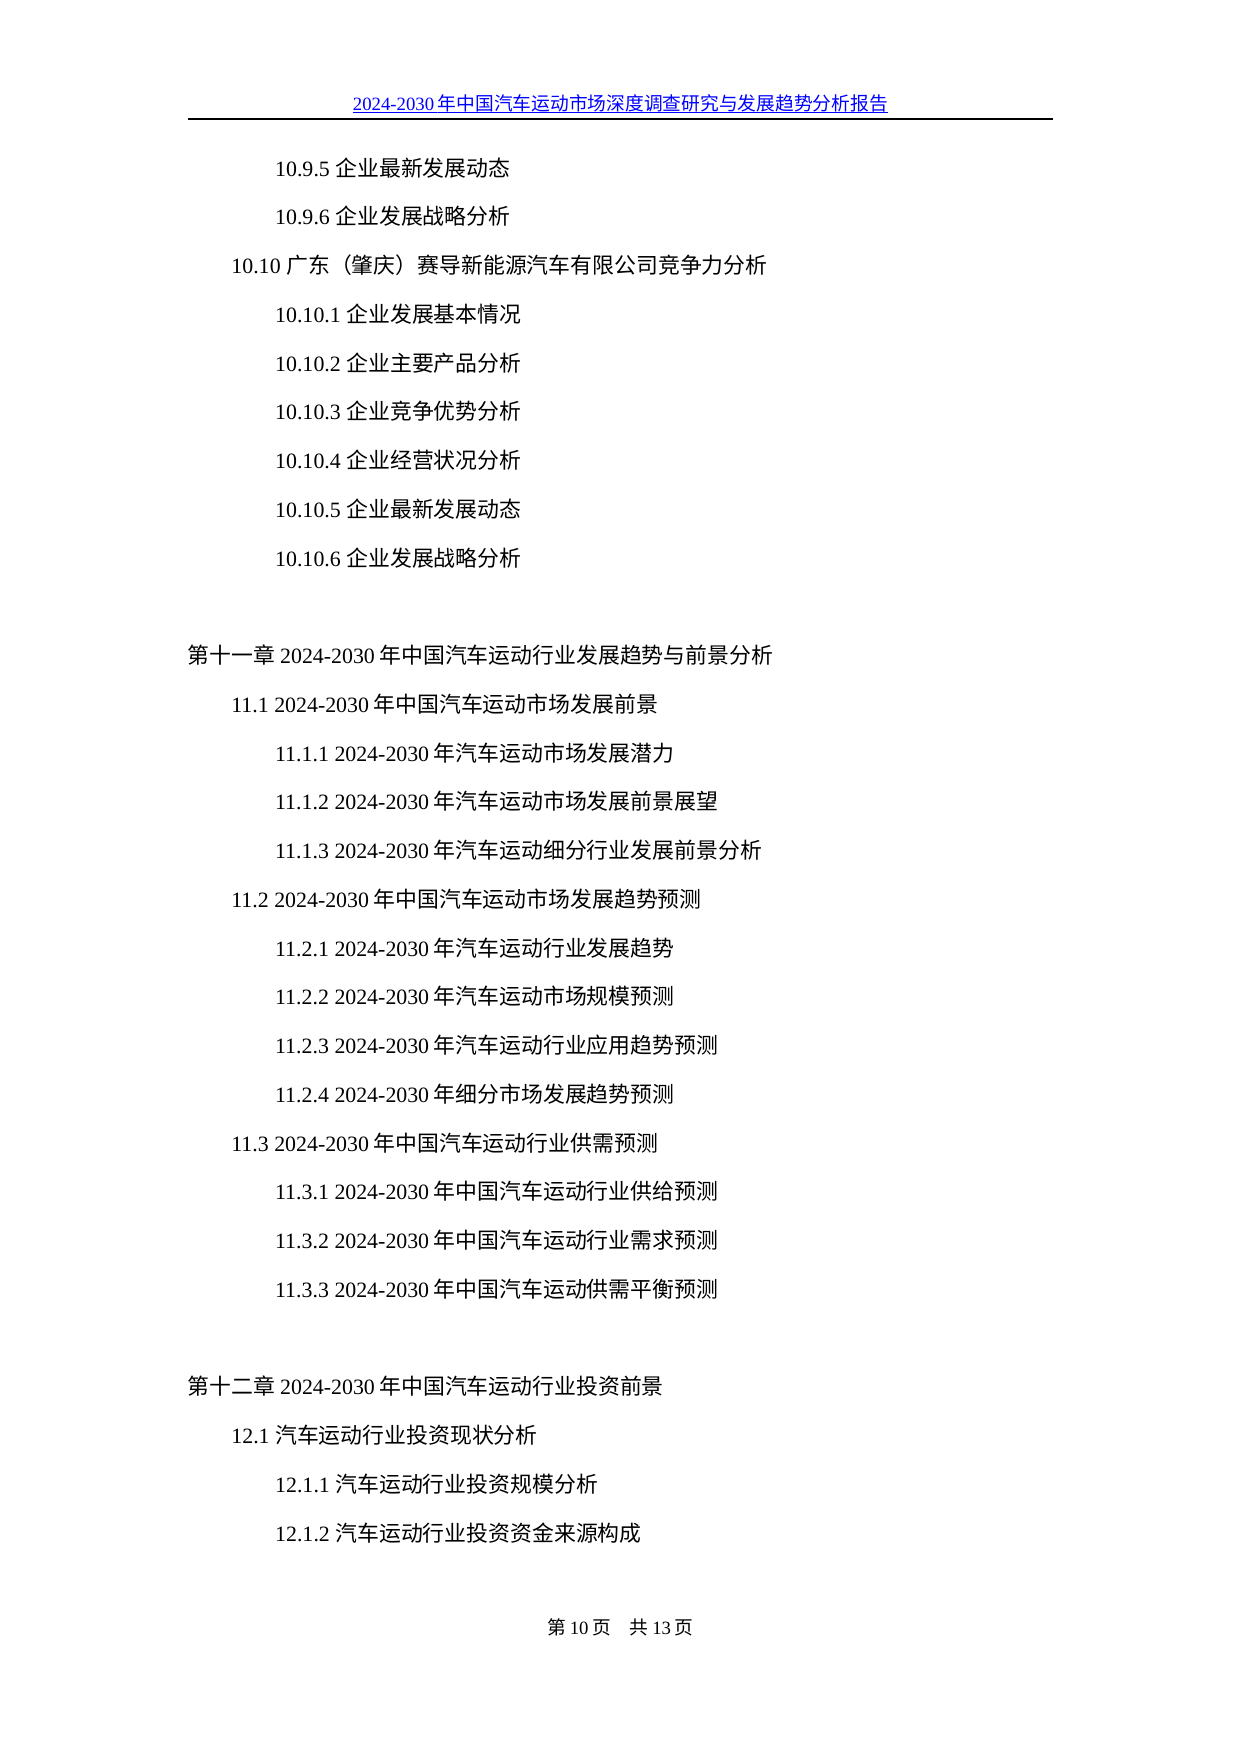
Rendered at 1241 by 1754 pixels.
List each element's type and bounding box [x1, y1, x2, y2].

text [187, 150, 1053, 1548]
